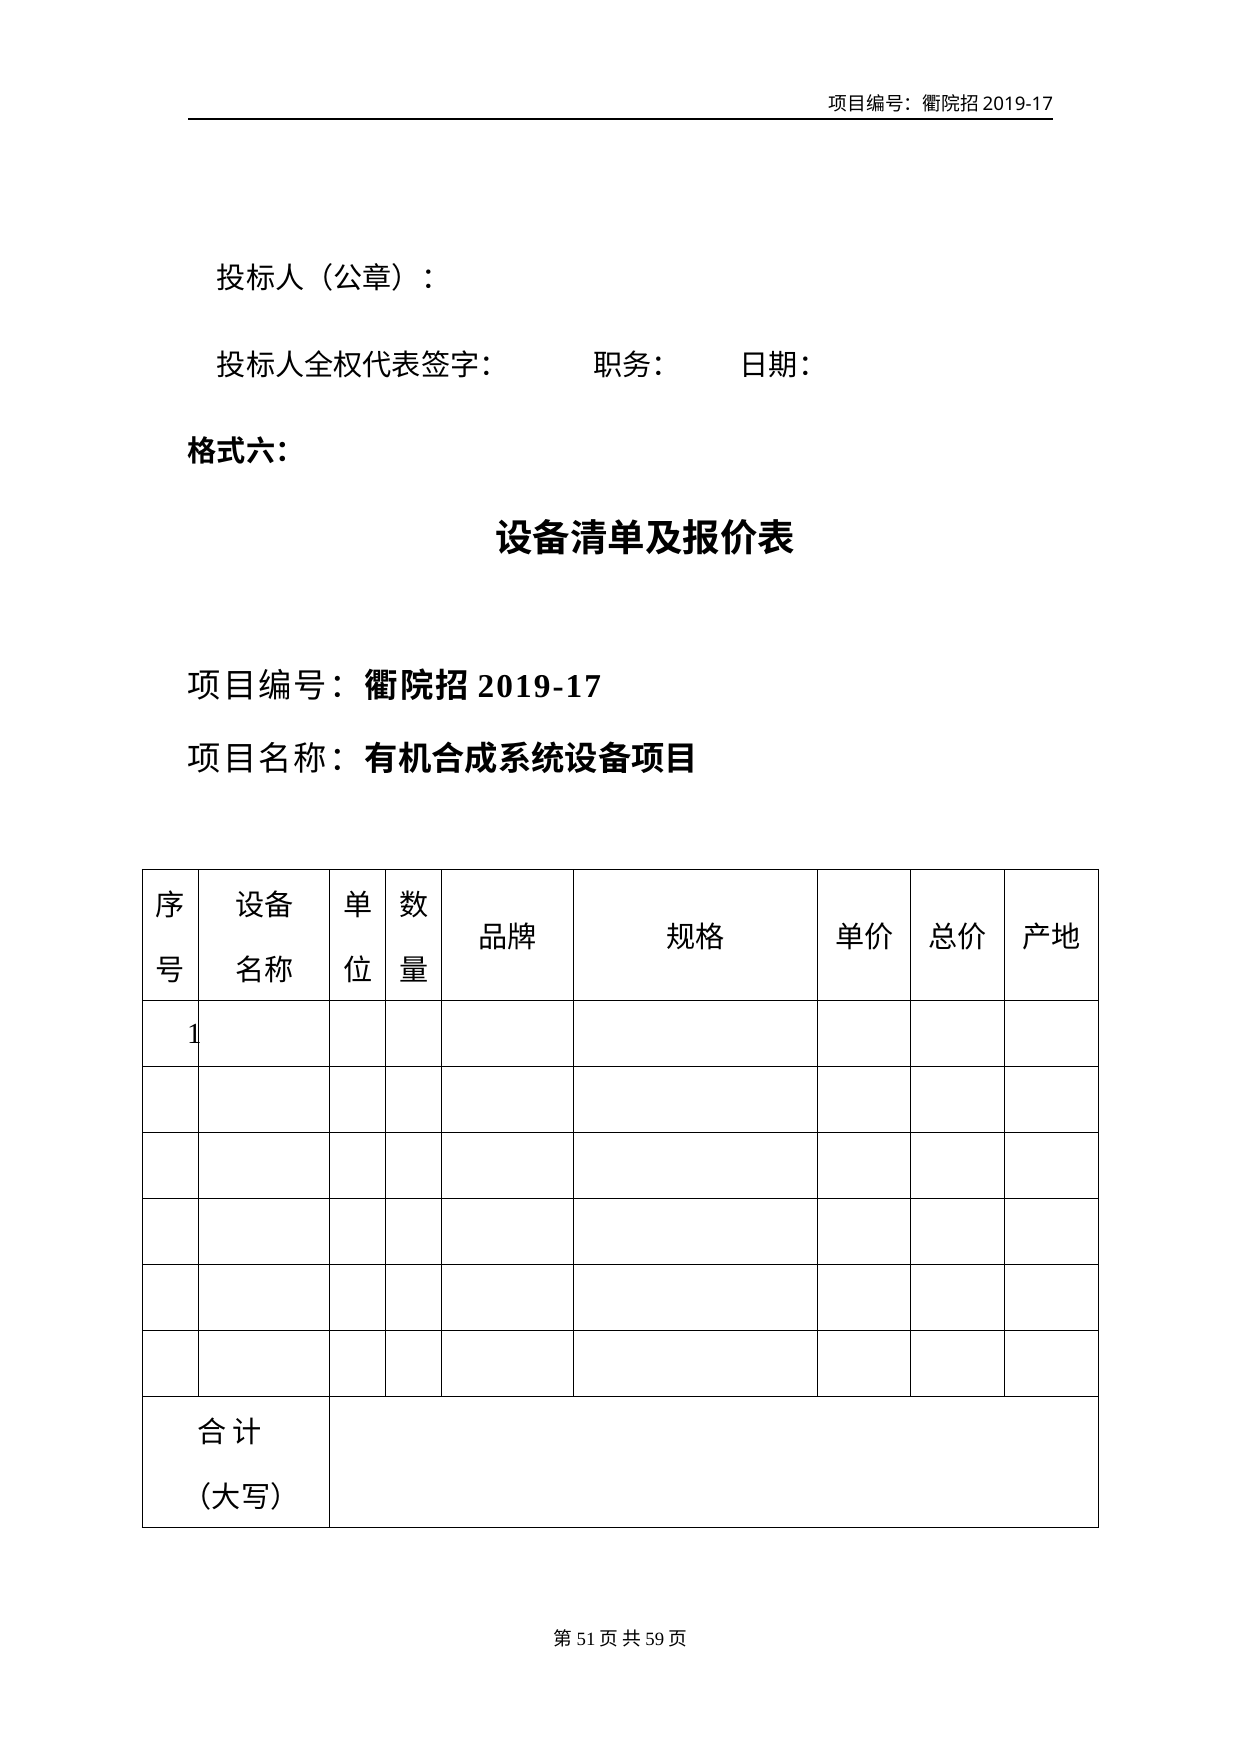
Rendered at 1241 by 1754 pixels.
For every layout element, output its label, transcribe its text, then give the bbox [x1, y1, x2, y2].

text 投标人（公章）： [187, 244, 1053, 309]
table_cell [386, 1331, 441, 1396]
table_header 数量 [386, 870, 441, 1000]
table_cell [574, 1265, 817, 1330]
table_header 单价 [818, 870, 910, 1000]
table_cell [386, 1067, 441, 1132]
table_cell [386, 1001, 441, 1066]
table_cell [386, 1199, 441, 1264]
text 项目名称：有机合成系统设备项目 [187, 732, 1053, 780]
table_cell [574, 1001, 817, 1066]
table_cell [818, 1265, 910, 1330]
table_header 单位 [330, 870, 385, 1000]
table_cell [442, 1265, 573, 1330]
table_cell [911, 1265, 1004, 1330]
table_cell [330, 1397, 1098, 1527]
table_cell [442, 1133, 573, 1198]
table_header 品牌 [442, 870, 573, 1000]
table_cell [386, 1265, 441, 1330]
table_cell [1005, 1001, 1098, 1066]
table_cell [818, 1067, 910, 1132]
table_cell [330, 1001, 385, 1066]
table_cell [911, 1001, 1004, 1066]
table_cell [143, 1265, 198, 1330]
table_cell [330, 1331, 385, 1396]
table_cell [911, 1067, 1004, 1132]
table_cell [818, 1199, 910, 1264]
table_cell [818, 1133, 910, 1198]
table_header 规格 [574, 870, 817, 1000]
table_cell [574, 1133, 817, 1198]
table_cell [1005, 1067, 1098, 1132]
table_cell 1 [143, 1001, 198, 1066]
table_cell [143, 1133, 198, 1198]
text 项目编号：衢院招2019-17 [187, 659, 1053, 707]
table_header 产地 [1005, 870, 1098, 1000]
table_cell [1005, 1331, 1098, 1396]
table_cell [199, 1067, 329, 1132]
table_cell [574, 1067, 817, 1132]
table_cell [911, 1133, 1004, 1198]
table_cell [199, 1199, 329, 1264]
table_cell [1005, 1265, 1098, 1330]
table_cell [818, 1331, 910, 1396]
table_cell [199, 1001, 329, 1066]
text 格式六： [187, 416, 1053, 481]
table_header 设备 名称 [199, 870, 329, 1000]
table_cell [199, 1133, 329, 1198]
table_cell [574, 1331, 817, 1396]
table_cell [143, 1067, 198, 1132]
table_cell [1005, 1133, 1098, 1198]
table_header 总价 [911, 870, 1004, 1000]
table_cell [199, 1265, 329, 1330]
table_cell [330, 1133, 385, 1198]
table_cell [330, 1067, 385, 1132]
table_cell [442, 1001, 573, 1066]
table_cell [330, 1265, 385, 1330]
table_cell [442, 1331, 573, 1396]
table_cell [911, 1331, 1004, 1396]
text 投标人全权代表签字： 职务： 日期： [187, 330, 1053, 395]
text 设备清单及报价表 [238, 502, 1053, 567]
table_cell [818, 1001, 910, 1066]
table_cell [143, 1199, 198, 1264]
table_cell [330, 1199, 385, 1264]
table_cell [386, 1133, 441, 1198]
table_cell [199, 1331, 329, 1396]
table_cell [143, 1331, 198, 1396]
table_header 序号 [143, 870, 198, 1000]
table_cell [911, 1199, 1004, 1264]
table_cell [1005, 1199, 1098, 1264]
table_cell [442, 1067, 573, 1132]
table_cell [442, 1199, 573, 1264]
table_cell [574, 1199, 817, 1264]
table_cell 合 计 （大写） [143, 1397, 329, 1527]
